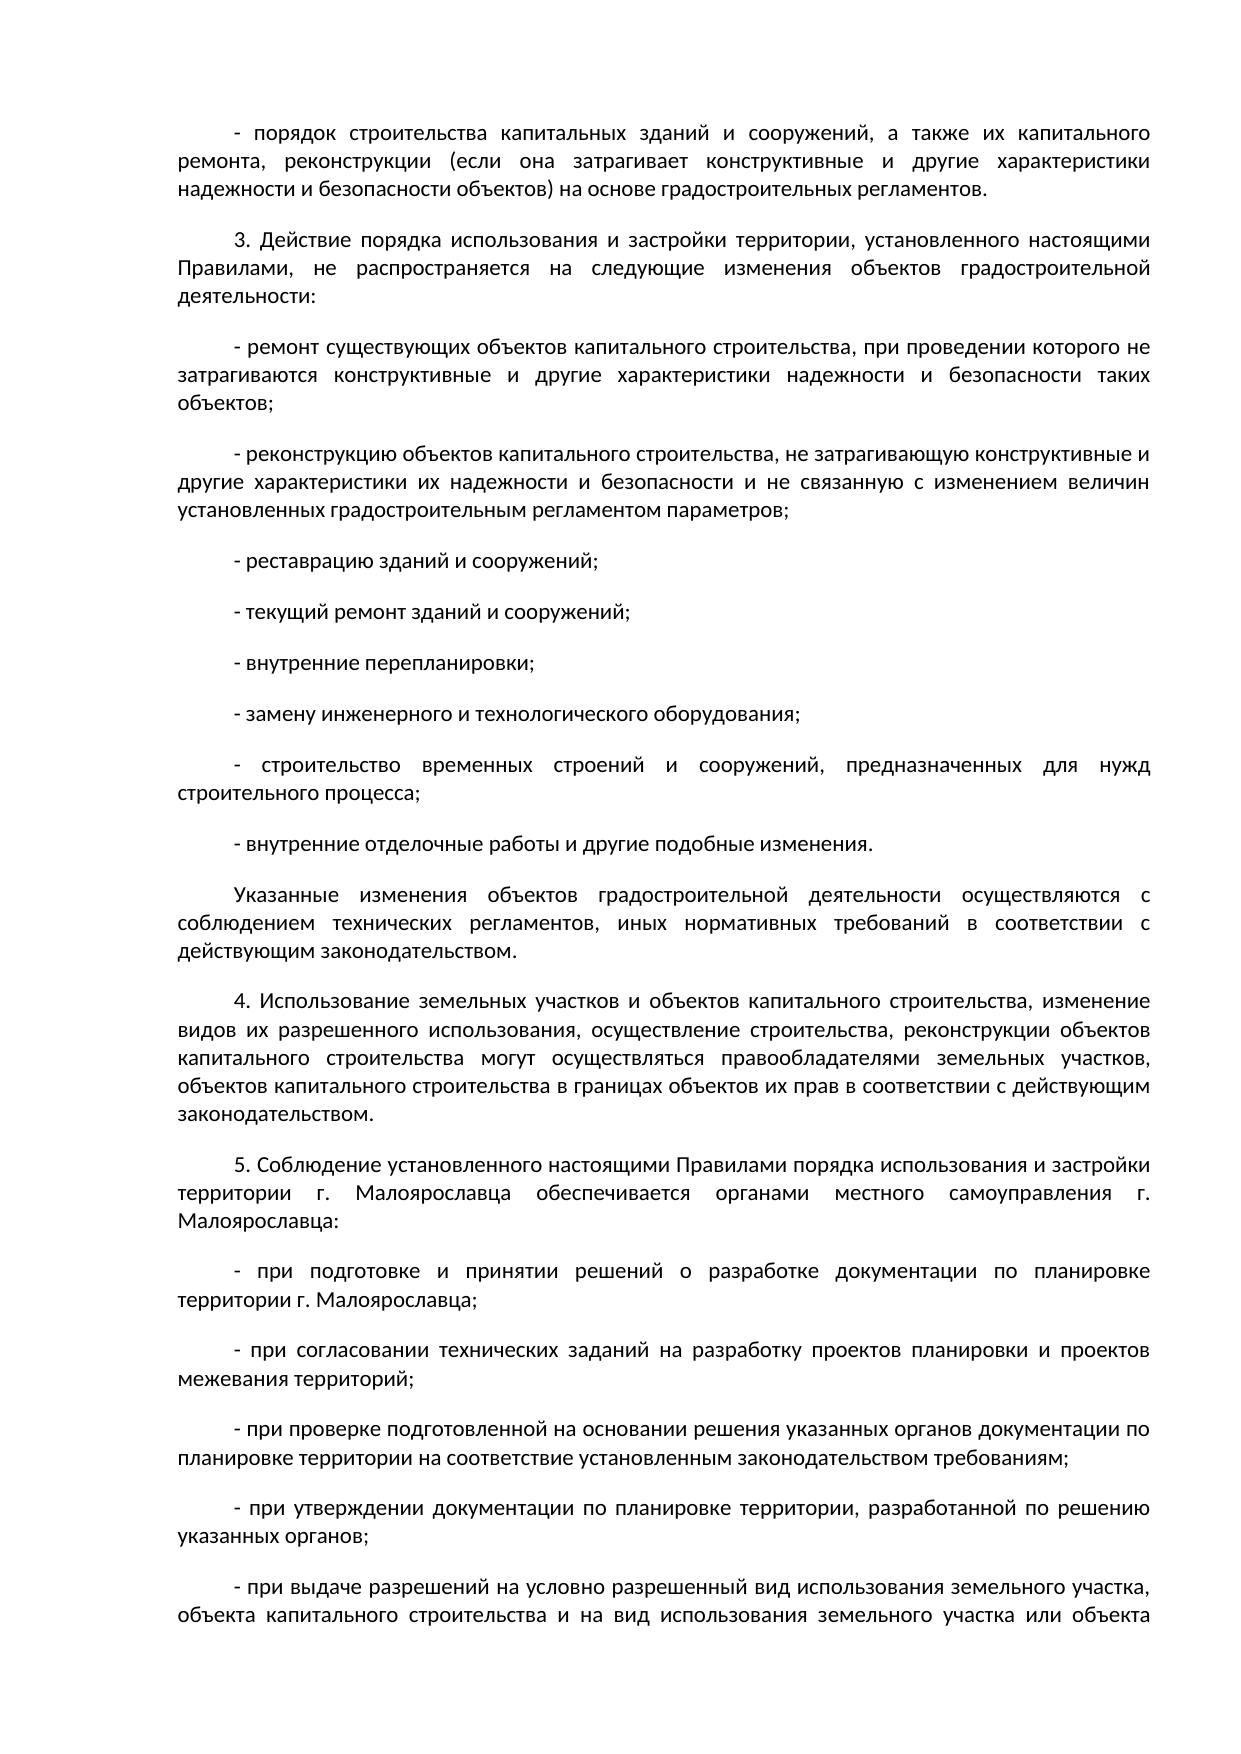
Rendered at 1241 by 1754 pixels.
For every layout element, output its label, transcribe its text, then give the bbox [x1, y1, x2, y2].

text - внутренние отделочные работы и другие подобные изменения. [177, 829, 1152, 857]
text - при согласовании технических заданий на разработку проектов планировки и проектов межевания территорий; [177, 1336, 1152, 1392]
text - внутренние перепланировки; [177, 648, 1152, 676]
text - строительство временных строений и сооружений, предназначенных для нужд строительного процесса; [177, 750, 1152, 806]
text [177, 1572, 1152, 1628]
text - замену инженерного и технологического оборудования; [177, 699, 1152, 727]
text - порядок строительства капитальных зданий и сооружений, а также их капитального ремонта, реконструкции (если она затрагивает конструктивные и другие характеристики надежности и безопасности объектов) на основе градостроительных регламентов. [177, 118, 1152, 202]
text - при подготовке и принятии решений о разработке документации по планировке территории г. Малоярославца; [177, 1257, 1152, 1313]
text Указанные изменения объектов градостроительной деятельности осуществляются с соблюдением технических регламентов, иных нормативных требований в соответствии с действующим законодательством. [177, 880, 1152, 964]
text - реставрацию зданий и сооружений; [177, 546, 1152, 574]
text - текущий ремонт зданий и сооружений; [177, 597, 1152, 625]
text 4. Использование земельных участков и объектов капитального строительства, изменение видов их разрешенного использования, осуществление строительства, реконструкции объектов капитального строительства могут осуществляться правообладателями земельных участков, объектов капитального строительства в границах объектов их прав в соответствии с действующим законодательством. [177, 987, 1152, 1127]
text 3. Действие порядка использования и застройки территории, установленного настоящими Правилами, не распространяется на следующие изменения объектов градостроительной деятельности: [177, 225, 1152, 309]
text - ремонт существующих объектов капитального строительства, при проведении которого не затрагиваются конструктивные и другие характеристики надежности и безопасности таких объектов; [177, 332, 1152, 416]
text 5. Соблюдение установленного настоящими Правилами порядка использования и застройки территории г. Малоярославца обеспечивается органами местного самоуправления г. Малоярославца: [177, 1150, 1152, 1234]
text - при утверждении документации по планировке территории, разработанной по решению указанных органов; [177, 1493, 1152, 1549]
text - реконструкцию объектов капитального строительства, не затрагивающую конструктивные и другие характеристики их надежности и безопасности и не связанную с изменением величин установленных градостроительным регламентом параметров; [177, 439, 1152, 523]
text - при проверке подготовленной на основании решения указанных органов документации по планировке территории на соответствие установленным законодательством требованиям; [177, 1414, 1152, 1471]
